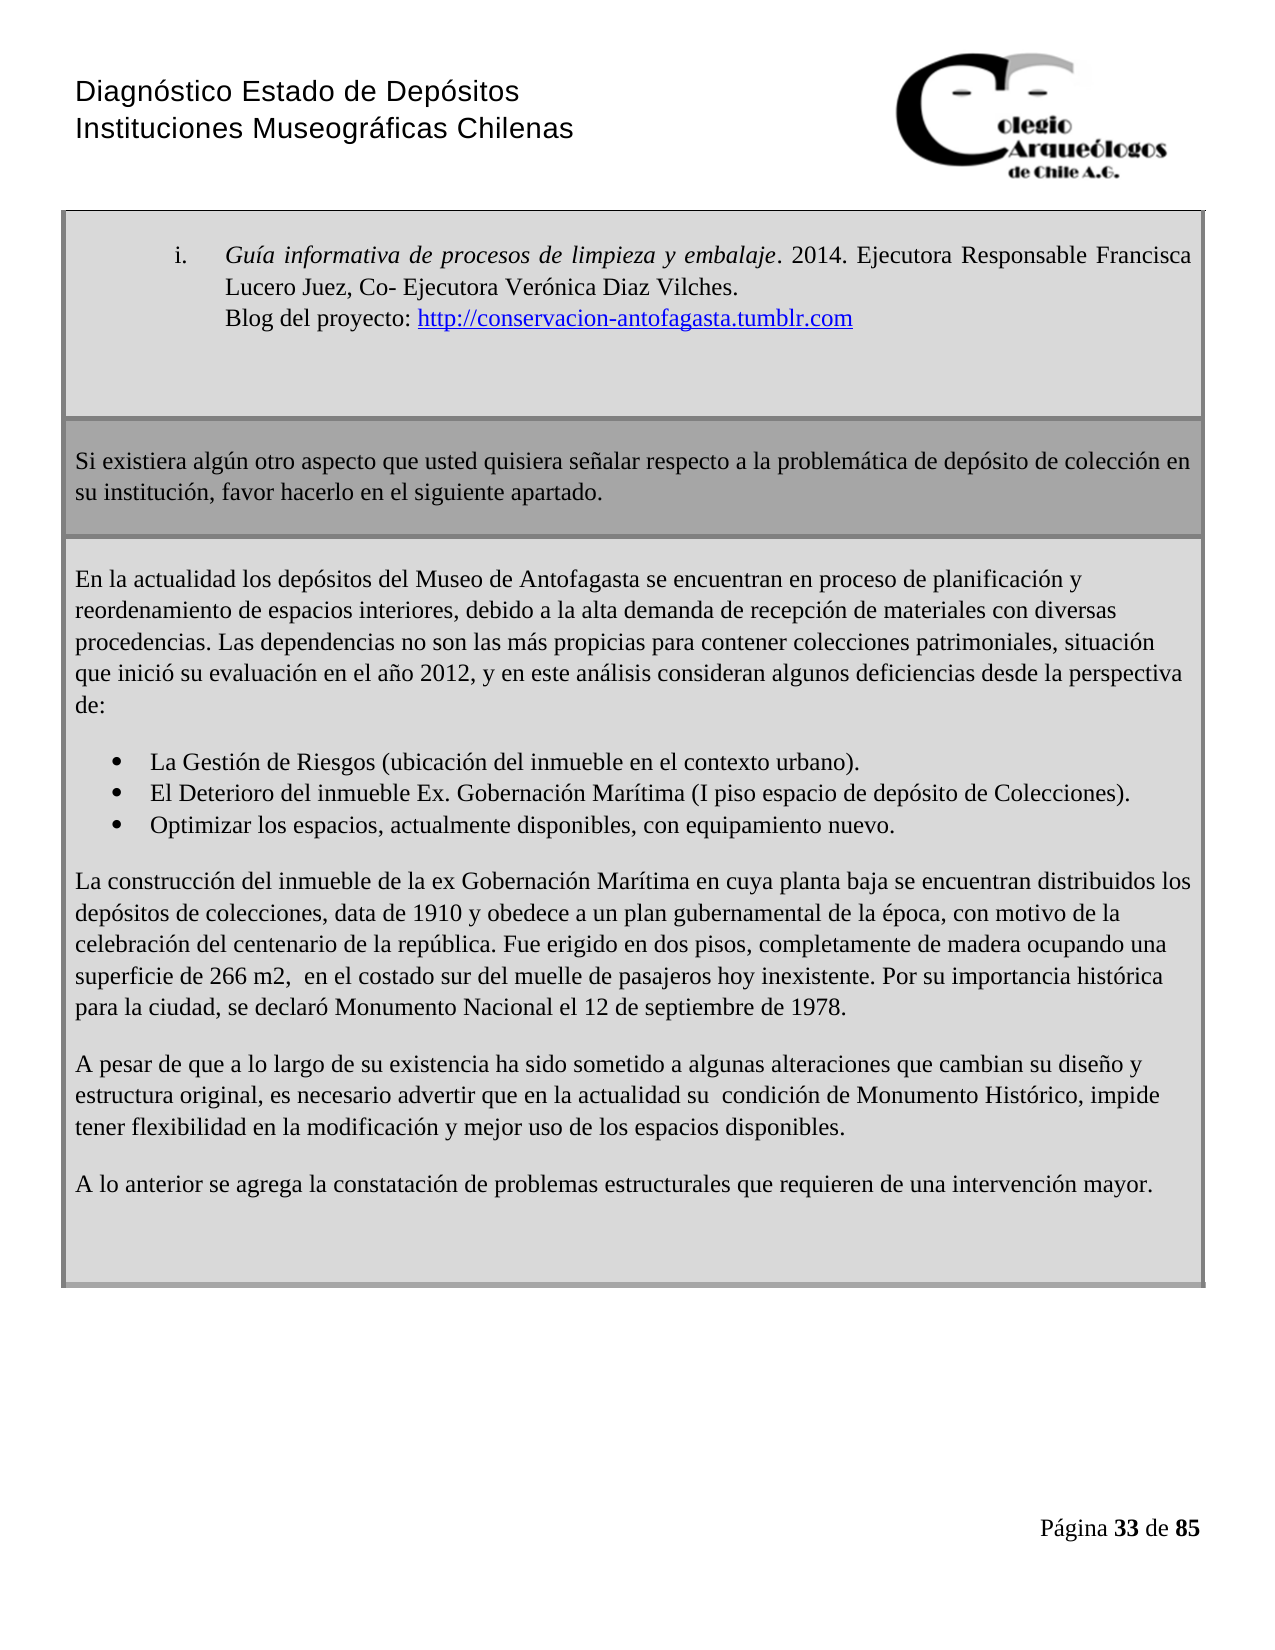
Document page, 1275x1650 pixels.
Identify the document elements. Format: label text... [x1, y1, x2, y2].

picture [878, 40, 1186, 207]
table_cell En la actualidad los depósitos del Museo de Antofagasta se encuentran en proceso de planificación y reordenamiento de espacios interiores, debido a la alta demanda de recepción de materiales con diversas procedencias. Las dependencias no son las más propicias para contener colecciones patrimoniales, situación que inició su evaluación en el año 2012, y en este análisis consideran algunos deficiencias desde la perspectiva de: La Gestión de Riesgos (ubicación del inmueble en el contexto urbano). El Deterioro del inmueble Ex. Gobernación Marítima (I piso espacio de depósito de Colecciones). Optimizar los espacios, actualmente disponibles, con equipamiento nuevo. La construcción del inmueble de la ex Gobernación Marítima en cuya planta baja se encuentran distribuidos los depósitos de colecciones, data de 1910 y obedece a un plan gubernamental de la época, con motivo de la celebración del centenario de la república. Fue erigido en dos pisos, completamente de madera ocupando una superficie de 266 m2, en el costado sur del muelle de pasajeros hoy inexistente. Por su importancia histórica para la ciudad, se declaró Monumento Nacional el 12 de septiembre de 1978. A pesar de que a lo largo de su existencia ha sido sometido a algunas alteraciones que cambian su diseño y estructura original, es necesario advertir que en la actualidad su condición de Monumento Histórico, impide tener flexibilidad en la modificación y mejor uso de los espacios disponibles. A lo anterior se agrega la constatación de problemas estructurales que requieren de una intervención mayor. [66, 539, 1201, 1282]
table_cell Si existiera algún otro aspecto que usted quisiera señalar respecto a la problemática de depósito de colección en su institución, favor hacerlo en el siguiente apartado. [66, 421, 1201, 534]
